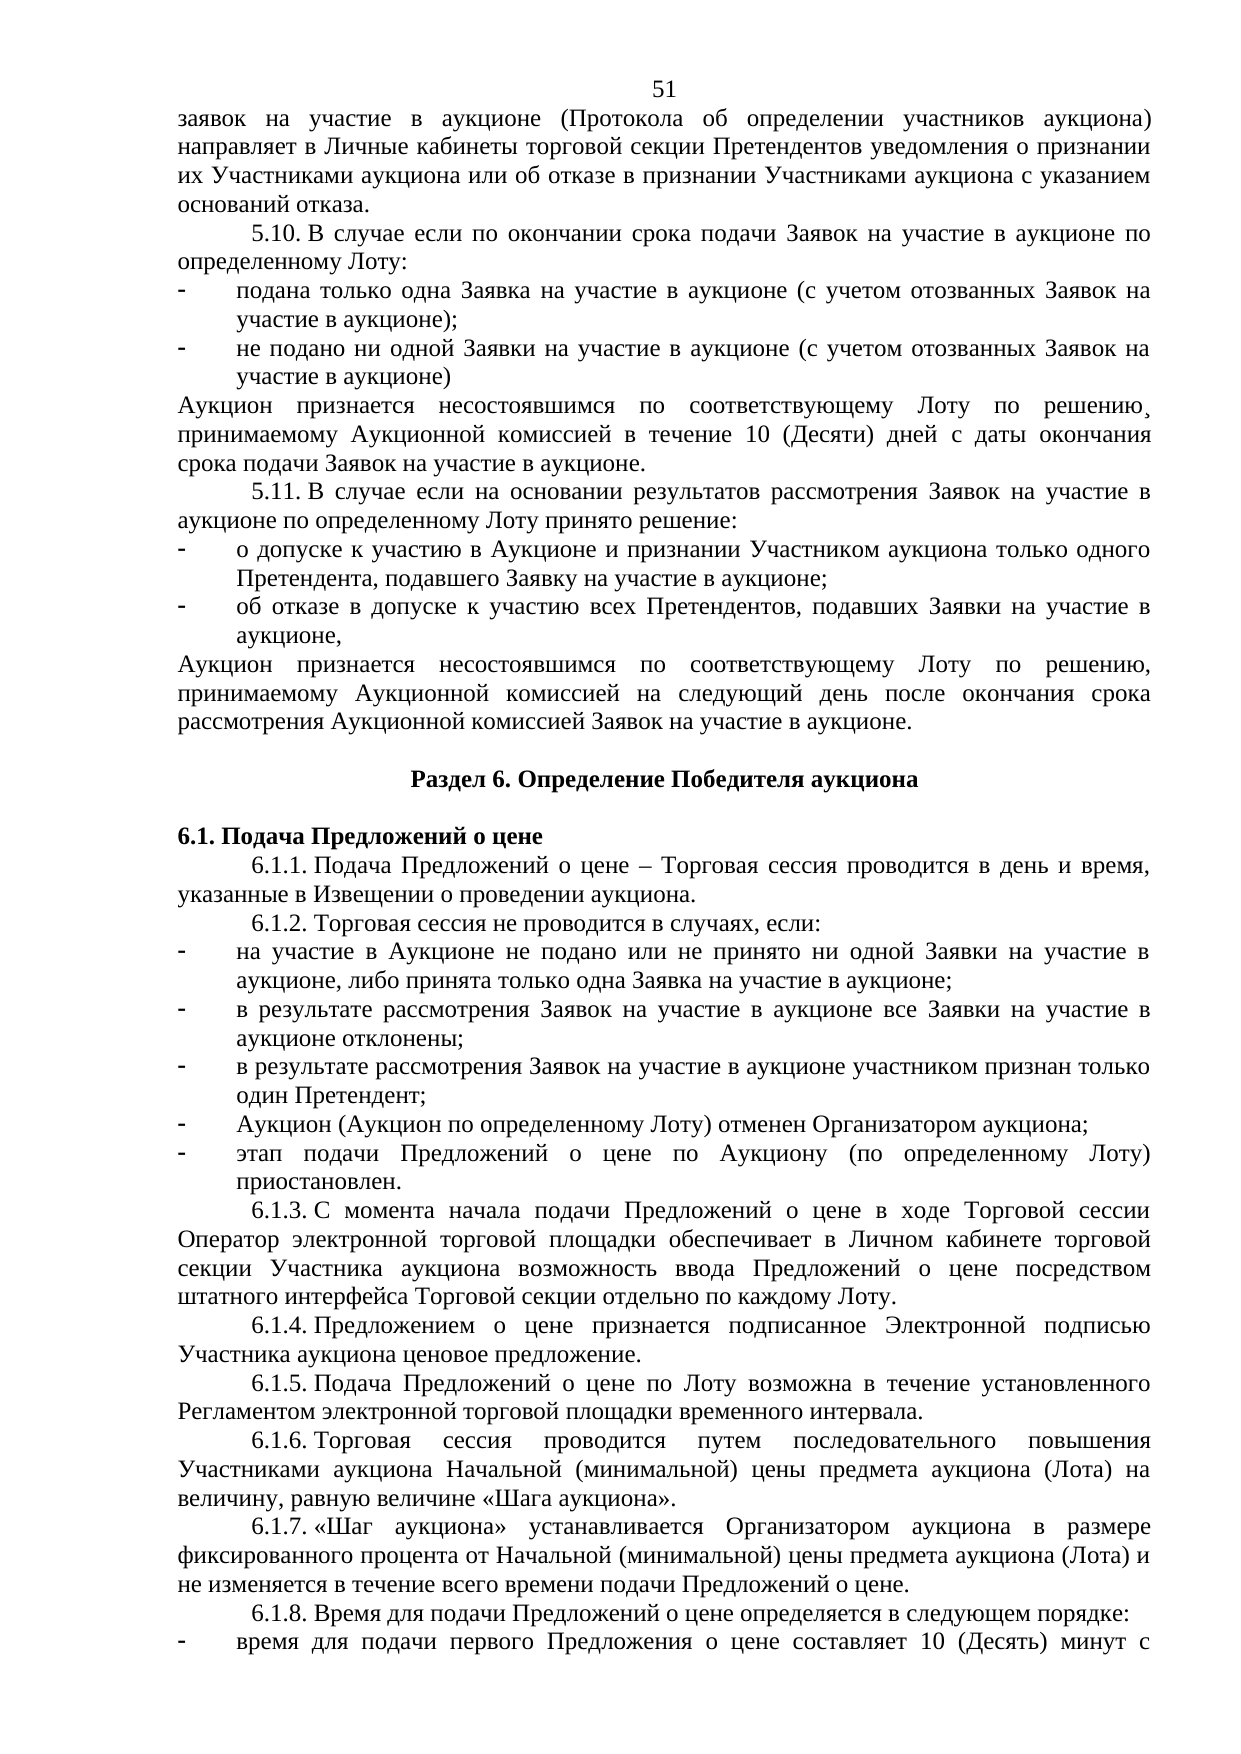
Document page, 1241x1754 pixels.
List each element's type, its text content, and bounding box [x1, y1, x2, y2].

list в результате рассмотрения Заявок на участие в аукционе участником признан только один Претендент; [177, 1051, 1152, 1109]
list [177, 1626, 1152, 1655]
text 6.1.3. С момента начала подачи Предложений о цене в ходе Торговой сессии Оператор электронной торговой площадки обеспечивает в Личном кабинете торговой секции Участника аукциона возможность ввода Предложений о цене посредством штатного интерфейса Торговой секции отдельно по каждому Лоту. [177, 1195, 1152, 1310]
text 5.10. В случае если по окончании срока подачи Заявок на участие в аукционе по определенному Лоту: [177, 218, 1152, 275]
list подана только одна Заявка на участие в аукционе (с учетом отозванных Заявок на участие в аукционе); [177, 275, 1152, 333]
list в результате рассмотрения Заявок на участие в аукционе все Заявки на участие в аукционе отклонены; [177, 994, 1152, 1051]
text 6.1.2. Торговая сессия не проводится в случаях, если: [177, 908, 1152, 936]
text Аукцион признается несостоявшимся по соответствующему Лоту по решению¸ принимаемому Аукционной комиссией в течение 10 (Десяти) дней с даты окончания срока подачи Заявок на участие в аукционе. [177, 390, 1152, 476]
text 6.1.1. Подача Предложений о цене – Торговая сессия проводится в день и время, указанные в Извещении о проведении аукциона. [177, 850, 1152, 908]
text 5.11. В случае если на основании результатов рассмотрения Заявок на участие в аукционе по определенному Лоту принято решение: [177, 476, 1152, 534]
list о допуске к участию в Аукционе и признании Участником аукциона только одного Претендента, подавшего Заявку на участие в аукционе; [177, 534, 1152, 591]
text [177, 103, 1152, 218]
text 6.1.5. Подача Предложений о цене по Лоту возможна в течение установленного Регламентом электронной торговой площадки временного интервала. [177, 1368, 1152, 1425]
list Аукцион (Аукцион по определенному Лоту) отменен Организатором аукциона; [177, 1109, 1152, 1138]
text 6.1.7. «Шаг аукциона» устанавливается Организатором аукциона в размере фиксированного процента от Начальной (минимальной) цены предмета аукциона (Лота) и не изменяется в течение всего времени подачи Предложений о цене. [177, 1511, 1152, 1598]
text 6.1.8. Время для подачи Предложений о цене определяется в следующем порядке: [177, 1598, 1152, 1626]
text 6.1. Подача Предложений о цене [177, 821, 1152, 850]
text 6.1.6. Торговая сессия проводится путем последовательного повышения Участниками аукциона Начальной (минимальной) цены предмета аукциона (Лота) на величину, равную величине «Шага аукциона». [177, 1425, 1152, 1511]
text Раздел 6. Определение Победителя аукциона [177, 764, 1152, 793]
list об отказе в допуске к участию всех Претендентов, подавших Заявки на участие в аукционе, [177, 591, 1152, 649]
list этап подачи Предложений о цене по Аукциону (по определенному Лоту) приостановлен. [177, 1138, 1152, 1195]
text Аукцион признается несостоявшимся по соответствующему Лоту по решению, принимаемому Аукционной комиссией на следующий день после окончания срока рассмотрения Аукционной комиссией Заявок на участие в аукционе. [177, 649, 1152, 735]
text 6.1.4. Предложением о цене признается подписанное Электронной подписью Участника аукциона ценовое предложение. [177, 1310, 1152, 1368]
list на участие в Аукционе не подано или не принято ни одной Заявки на участие в аукционе, либо принята только одна Заявка на участие в аукционе; [177, 936, 1152, 994]
list не подано ни одной Заявки на участие в аукционе (с учетом отозванных Заявок на участие в аукционе) [177, 333, 1152, 390]
